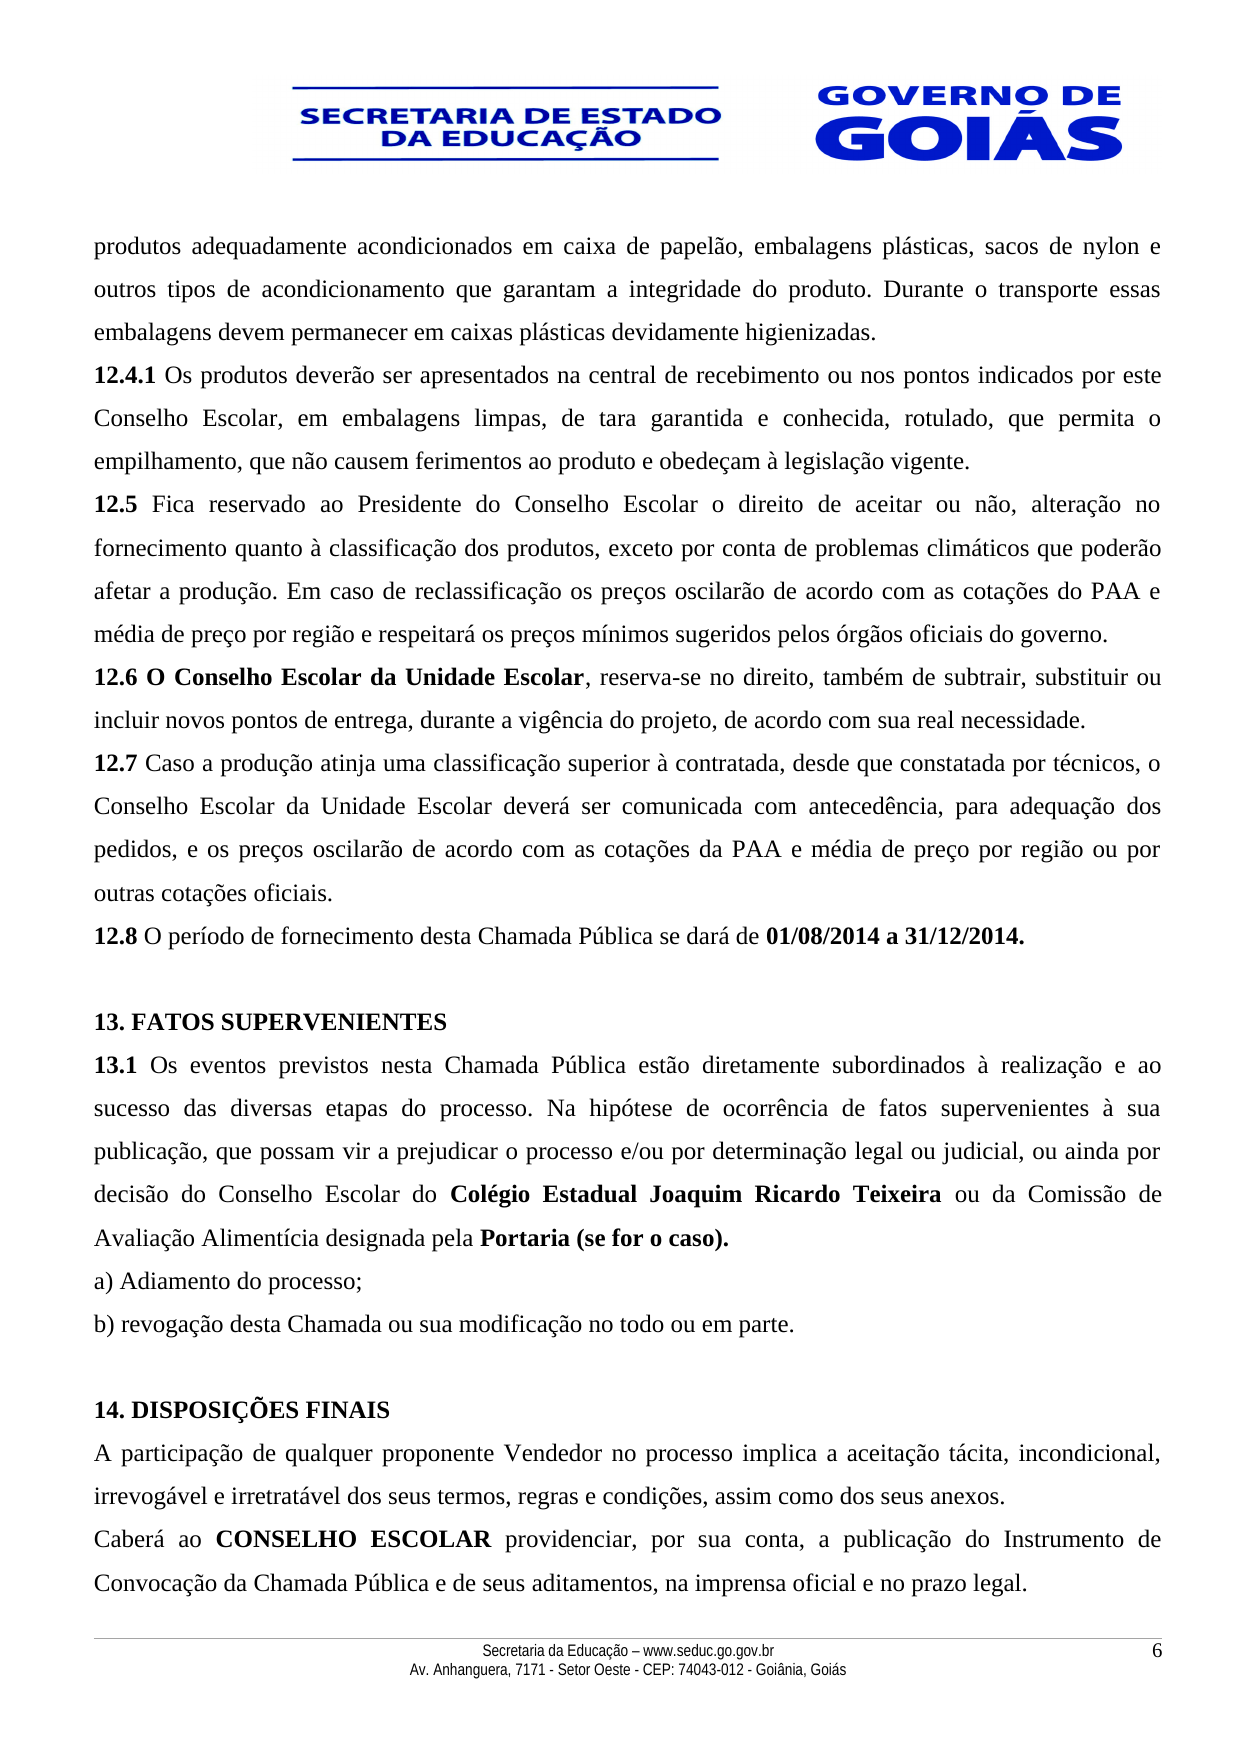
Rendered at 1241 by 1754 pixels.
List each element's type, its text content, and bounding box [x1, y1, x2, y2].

text 12.5 Fica reservado ao Presidente do Conselho Escolar o direito de aceitar ou não, alteração no fornecimento quanto à classificação dos produtos, exceto por conta de problemas climáticos que poderão afetar a produção. Em caso de reclassificação os preços oscilarão de acordo com as cotações do PAA e média de preço por região e respeitará os preços mínimos sugeridos pelos órgãos oficiais do governo. [94, 489, 1162, 648]
text A participação de qualquer proponente Vendedor no processo implica a aceitação tácita, incondicional, irrevogável e irretratável dos seus termos, regras e condições, assim como dos seus anexos. [94, 1438, 1162, 1510]
text a) Adiamento do processo; [94, 1266, 1162, 1294]
picture [251, 75, 1163, 174]
text 13. FATOS SUPERVENIENTES [94, 1007, 1162, 1036]
text Caberá ao CONSELHO ESCOLAR providenciar, por sua conta, a publicação do Instrumento de Convocação da Chamada Pública e de seus aditamentos, na imprensa oficial e no prazo legal. [94, 1524, 1162, 1596]
text 14. DISPOSIÇÕES FINAIS [94, 1395, 1162, 1424]
text 12.8 O período de fornecimento desta Chamada Pública se dará de 01/08/2014 a 31/12/2014. [94, 921, 1162, 949]
text 12.7 Caso a produção atinja uma classificação superior à contratada, desde que constatada por técnicos, o Conselho Escolar da Unidade Escolar deverá ser comunicada com antecedência, para adequação dos pedidos, e os preços oscilarão de acordo com as cotações da PAA e média de preço por região ou por outras cotações oficiais. [94, 748, 1162, 906]
text 13.1 Os eventos previstos nesta Chamada Pública estão diretamente subordinados à realização e ao sucesso das diversas etapas do processo. Na hipótese de ocorrência de fatos supervenientes à sua publicação, que possam vir a prejudicar o processo e/ou por determinação legal ou judicial, ou ainda por decisão do Conselho Escolar do Colégio Estadual Joaquim Ricardo Teixeira ou da Comissão de Avaliação Alimentícia designada pela Portaria (se for o caso). [94, 1050, 1162, 1251]
text 12.6 O Conselho Escolar da Unidade Escolar, reserva-se no direito, também de subtrair, substituir ou incluir novos pontos de entrega, durante a vigência do projeto, de acordo com sua real necessidade. [94, 662, 1162, 734]
text b) revogação desta Chamada ou sua modificação no todo ou em parte. [94, 1309, 1162, 1338]
text 12.4.1 Os produtos deverão ser apresentados na central de recebimento ou nos pontos indicados por este Conselho Escolar, em embalagens limpas, de tara garantida e conhecida, rotulado, que permita o empilhamento, que não causem ferimentos ao produto e obedeçam à legislação vigente. [94, 360, 1162, 475]
